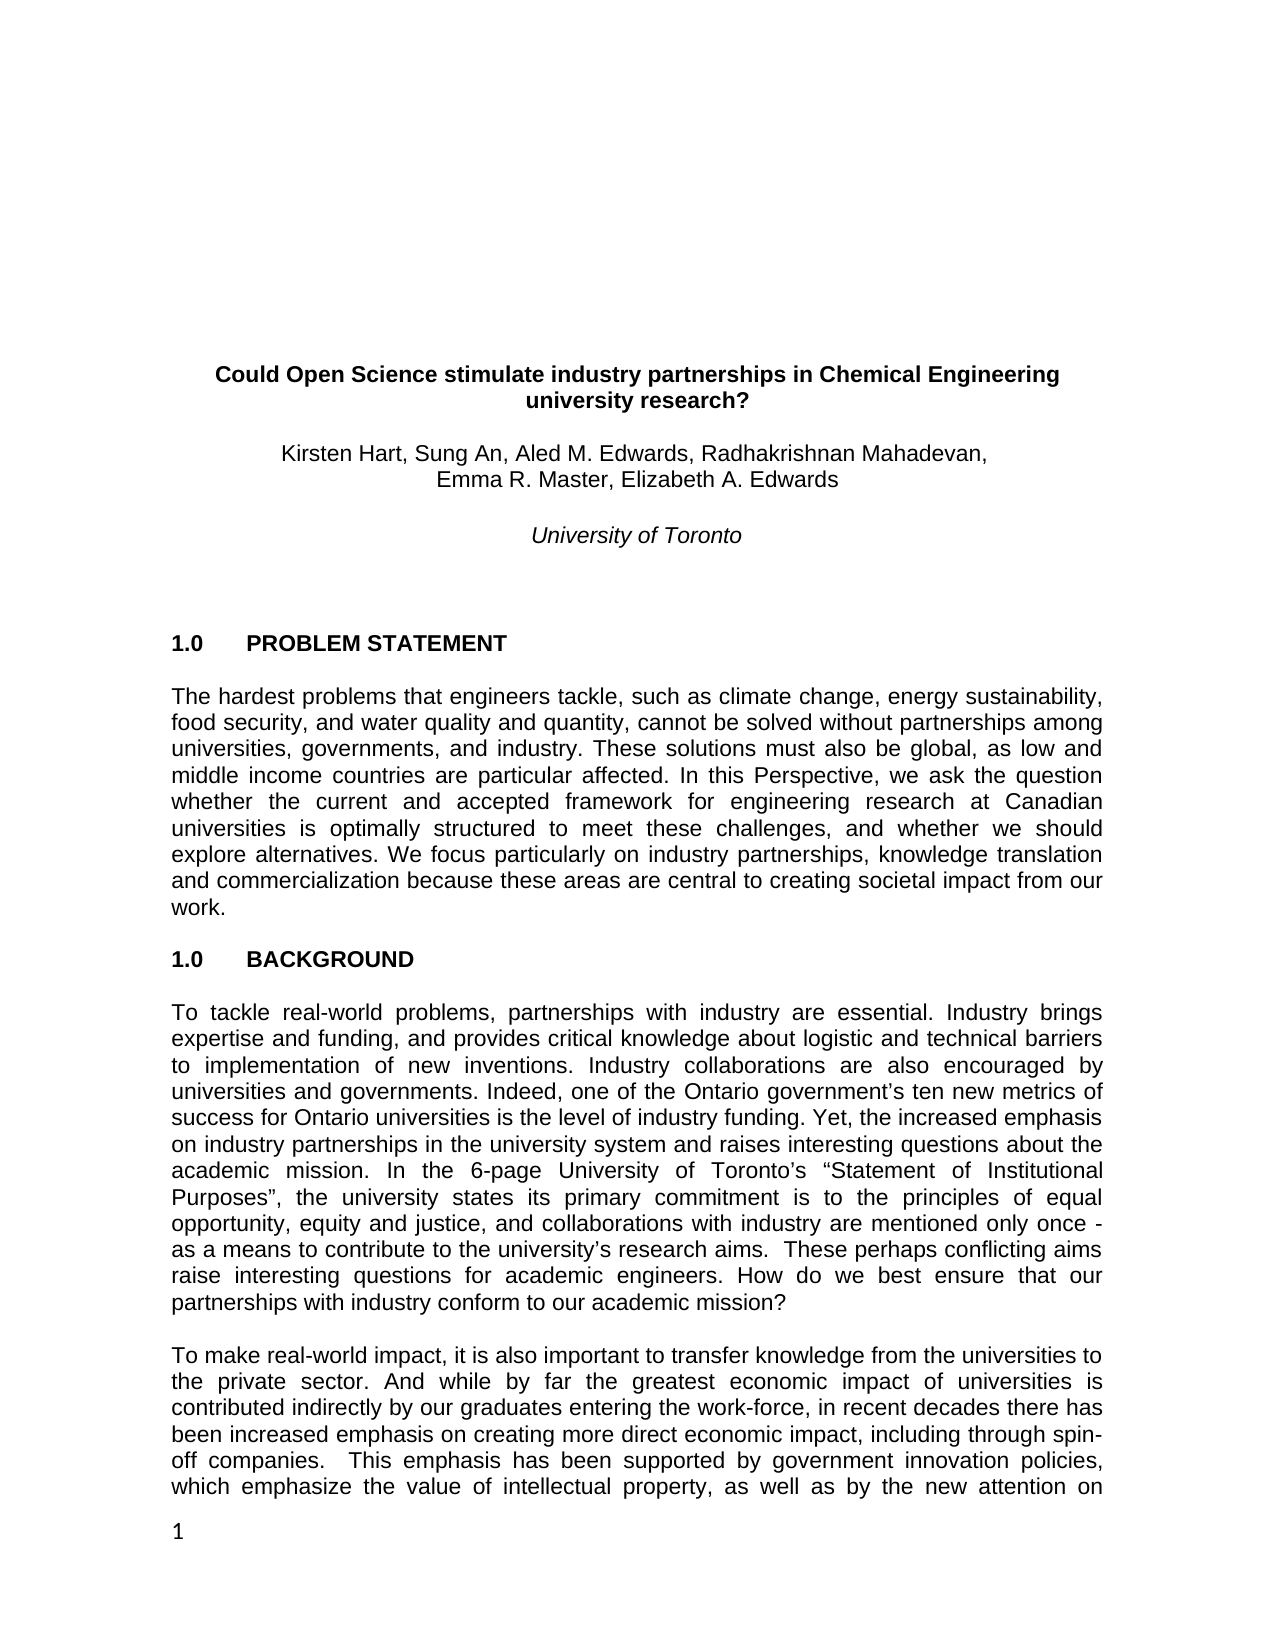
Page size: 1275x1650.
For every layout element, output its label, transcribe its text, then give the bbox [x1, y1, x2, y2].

text Could Open Science stimulate industry partnerships in Chemical Engineering university research? [171, 361, 1104, 413]
text University of Toronto [171, 522, 1104, 548]
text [171, 1342, 1104, 1500]
text 1.0 BACKGROUND [171, 946, 1104, 973]
text Kirsten Hart, Sung An, Aled M. Edwards, Radhakrishnan Mahadevan, Emma R. Master, Elizabeth A. Edwards [171, 440, 1104, 493]
text To tackle real-world problems, partnerships with industry are essential. Industry brings expertise and funding, and provides critical knowledge about logistic and technical barriers to implementation of new inventions. Industry collaborations are also encouraged by universities and governments. Indeed, one of the Ontario government’s ten new metrics of success for Ontario universities is the level of industry funding. Yet, the increased emphasis on industry partnerships in the university system and raises interesting questions about the academic mission. In the 6-page University of Toronto’s “Statement of Institutional Purposes”, the university states its primary commitment is to the principles of equal opportunity, equity and justice, and collaborations with industry are mentioned only once - as a means to contribute to the university’s research aims. These perhaps conflicting aims raise interesting questions for academic engineers. How do we best ensure that our partnerships with industry conform to our academic mission? [171, 999, 1104, 1315]
text The hardest problems that engineers tackle, such as climate change, energy sustainability, food security, and water quality and quantity, cannot be solved without partnerships among universities, governments, and industry. These solutions must also be global, as low and middle income countries are particular affected. In this Perspective, we ask the question whether the current and accepted framework for engineering research at Canadian universities is optimally structured to meet these challenges, and whether we should explore alternatives. We focus particularly on industry partnerships, knowledge translation and commercialization because these areas are central to creating societal impact from our work. [171, 683, 1104, 920]
text 1.0 PROBLEM STATEMENT [171, 630, 1104, 656]
